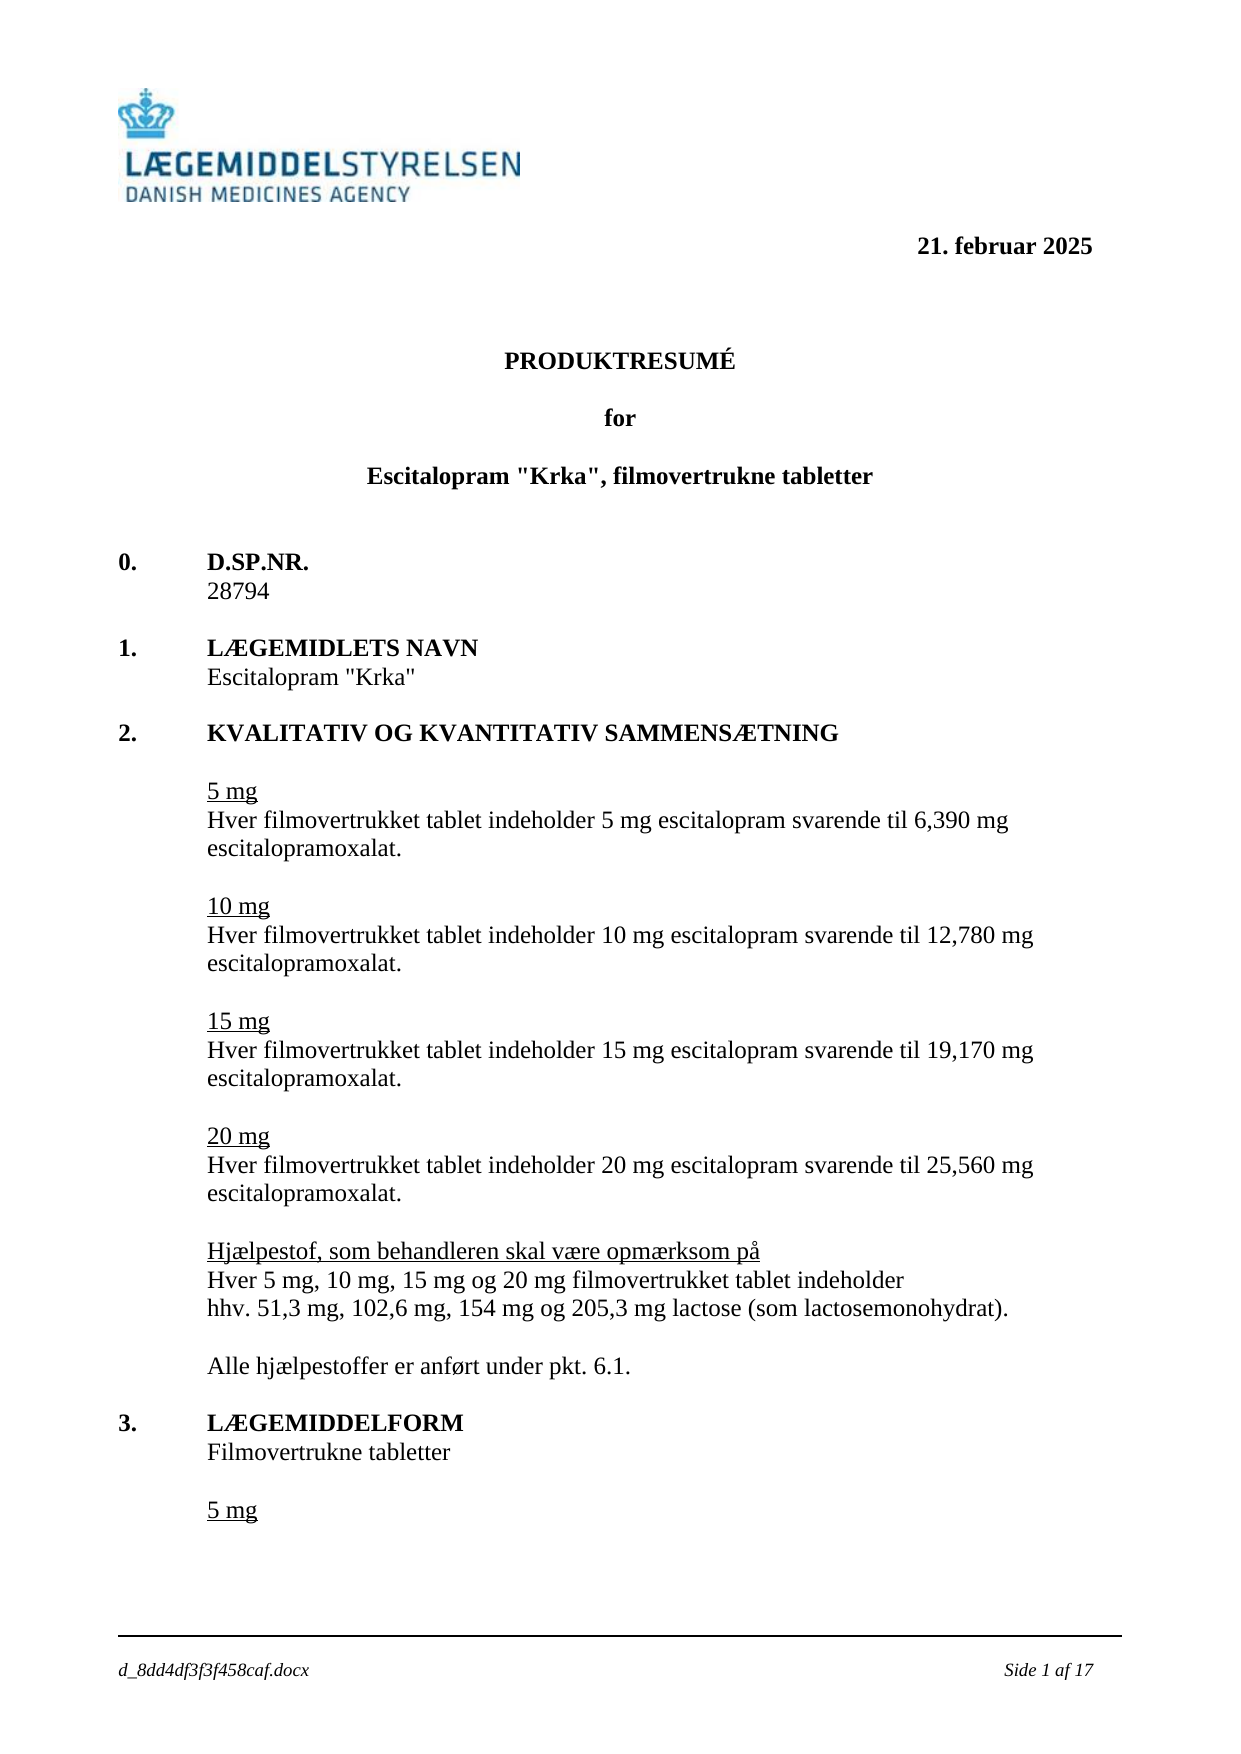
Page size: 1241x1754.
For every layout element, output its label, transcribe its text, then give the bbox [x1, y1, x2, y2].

text Escitalopram "Krka", filmovertrukne tabletter [118, 461, 1122, 490]
text Hver filmovertrukket tablet indeholder 10 mg escitalopram svarende til 12,780 mg escitalopramoxalat. [207, 920, 1122, 977]
text 5 mg [207, 776, 1122, 805]
text 2. KVALITATIV OG KVANTITATIV SAMMENSÆTNING [118, 718, 1122, 747]
text Hjælpestof, som behandleren skal være opmærksom på [207, 1236, 1122, 1265]
text 5 mg [207, 1495, 1122, 1523]
text 0. D.SP.NR. [118, 547, 1122, 576]
text Hver filmovertrukket tablet indeholder 15 mg escitalopram svarende til 19,170 mg escitalopramoxalat. [207, 1035, 1122, 1092]
text Escitalopram "Krka" [118, 662, 1122, 691]
text 15 mg [207, 1006, 1122, 1035]
text Hver 5 mg, 10 mg, 15 mg og 20 mg filmovertrukket tablet indeholder [207, 1265, 1122, 1293]
text 20 mg [207, 1121, 1122, 1150]
text 1. LÆGEMIDLETS NAVN [118, 633, 1122, 662]
text PRODUKTRESUMÉ [118, 346, 1122, 375]
text Hver filmovertrukket tablet indeholder 5 mg escitalopram svarende til 6,390 mg escitalopramoxalat. [207, 805, 1122, 862]
text Filmovertrukne tabletter [207, 1437, 1122, 1466]
text 3. LÆGEMIDDELFORM [118, 1408, 1122, 1437]
text Hver filmovertrukket tablet indeholder 20 mg escitalopram svarende til 25,560 mg escitalopramoxalat. [207, 1150, 1122, 1207]
text 10 mg [207, 891, 1122, 920]
title 21. februar 2025 [118, 231, 1122, 260]
text 28794 [118, 576, 1122, 605]
picture [118, 88, 520, 202]
text for [118, 403, 1122, 432]
text Alle hjælpestoffer er anført under pkt. 6.1. [207, 1351, 1122, 1380]
text hhv. 51,3 mg, 102,6 mg, 154 mg og 205,3 mg lactose (som lactosemonohydrat). [207, 1293, 1122, 1322]
